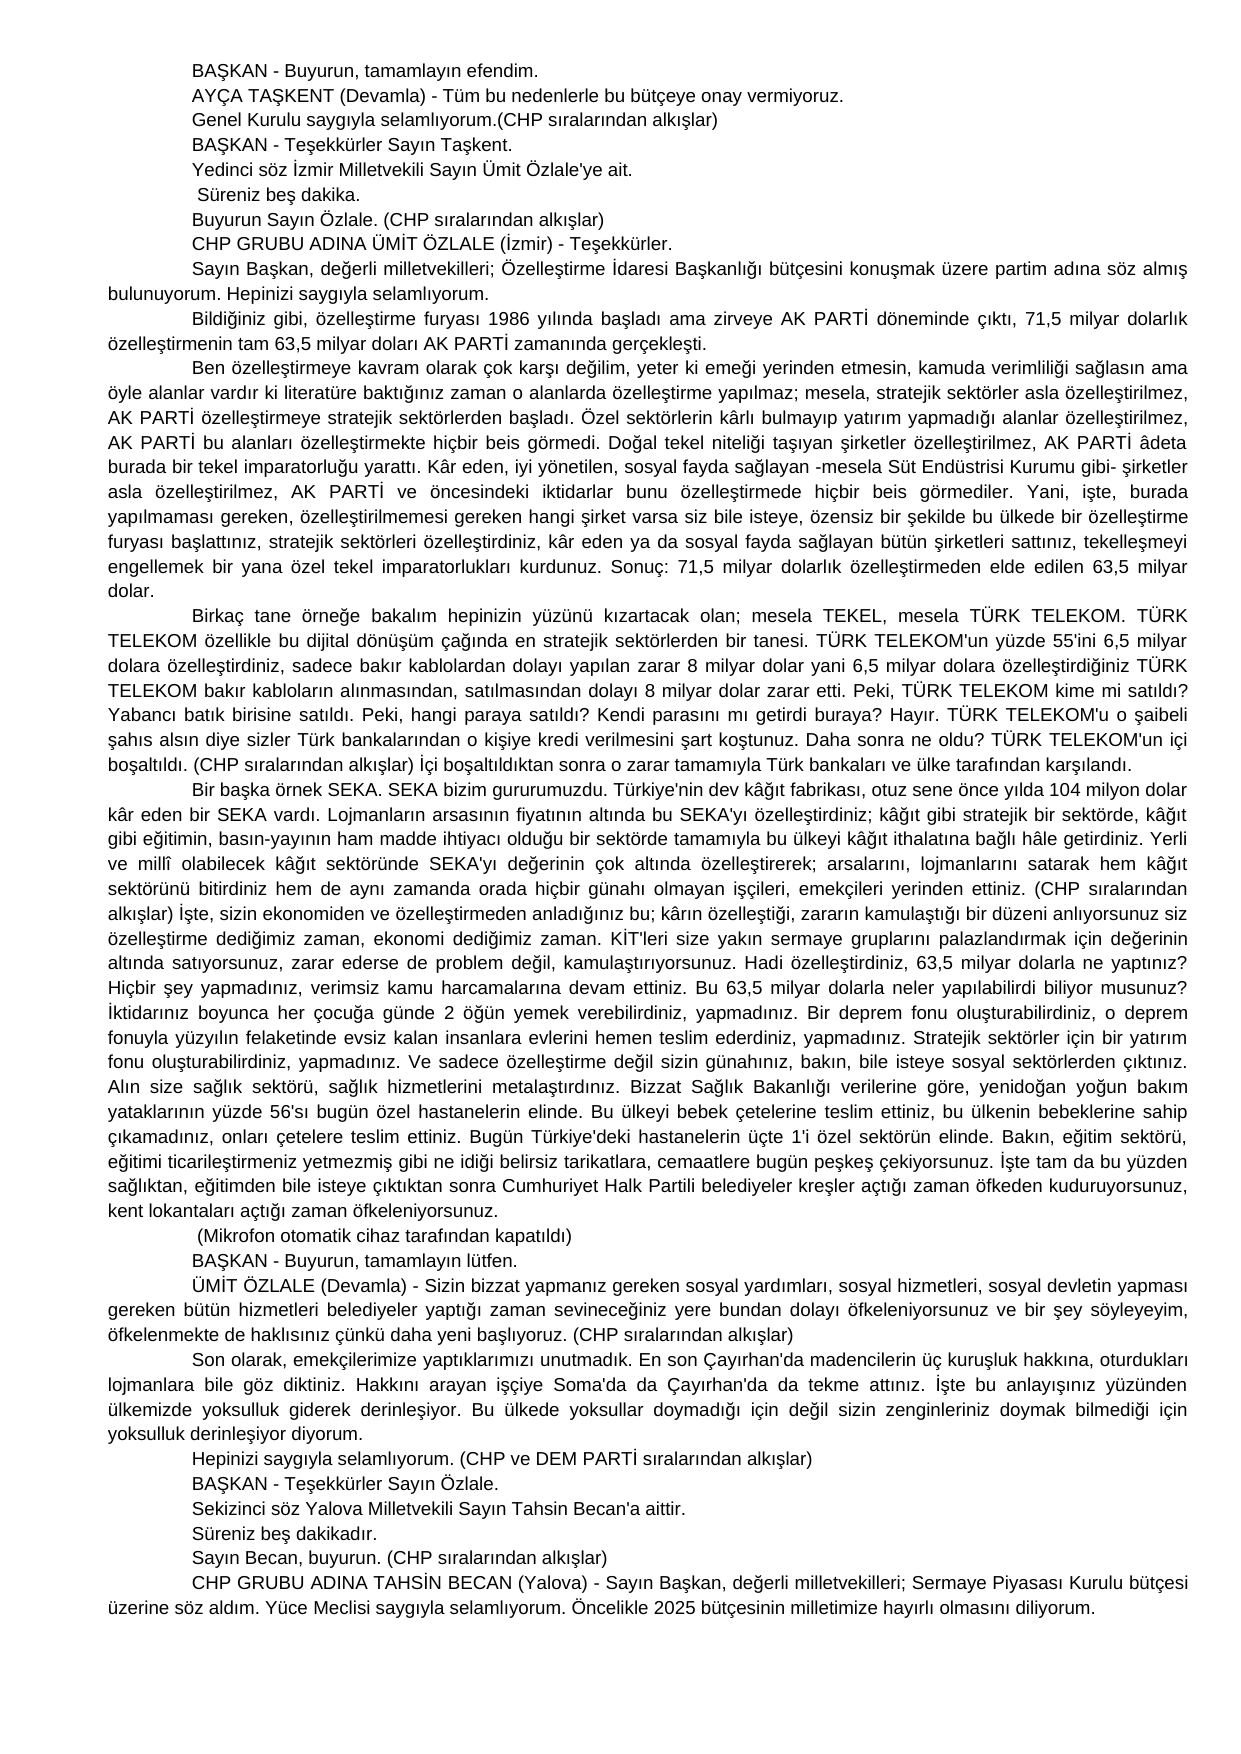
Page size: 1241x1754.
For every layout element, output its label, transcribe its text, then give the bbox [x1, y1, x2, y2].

text (Mikrofon otomatik cihaz tarafından kapatıldı) [108, 1225, 1189, 1246]
text CHP GRUBU ADINA ÜMİT ÖZLALE (İzmir) - Teşekkürler. [108, 233, 1189, 255]
text Sayın Becan, buyurun. (CHP sıralarından alkışlar) [108, 1547, 1189, 1569]
text Birkaç tane örneğe bakalım hepinizin yüzünü kızartacak olan; mesela TEKEL, mesela TÜRK TELEKOM. TÜRK TELEKOM özellikle bu dijital dönüşüm çağında en stratejik sektörlerden bir tanesi. TÜRK TELEKOM'un yüzde 55'ini 6,5 milyar dolara özelleştirdiniz, sadece bakır kablolardan dolayı yapılan zarar 8 milyar dolar yani 6,5 milyar dolara özelleştirdiğiniz TÜRK TELEKOM bakır kabloların alınmasından, satılmasından dolayı 8 milyar dolar zarar etti. Peki, TÜRK TELEKOM kime mi satıldı? Yabancı batık birisine satıldı. Peki, hangi paraya satıldı? Kendi parasını mı getirdi buraya? Hayır. TÜRK TELEKOM'u o şaibeli şahıs alsın diye sizler Türk bankalarından o kişiye kredi verilmesini şart koştunuz. Daha sonra ne oldu? TÜRK TELEKOM'un içi boşaltıldı. (CHP sıralarından alkışlar) İçi boşaltıldıktan sonra o zarar tamamıyla Türk bankaları ve ülke tarafından karşılandı. [108, 605, 1189, 775]
text Hepinizi saygıyla selamlıyorum. (CHP ve DEM PARTİ sıralarından alkışlar) [108, 1448, 1189, 1469]
text BAŞKAN - Teşekkürler Sayın Özlale. [108, 1473, 1189, 1494]
text BAŞKAN - Teşekkürler Sayın Taşkent. [108, 134, 1189, 156]
text Sekizinci söz Yalova Milletvekili Sayın Tahsin Becan'a aittir. [108, 1498, 1189, 1519]
text BAŞKAN - Buyurun, tamamlayın lütfen. [108, 1250, 1189, 1271]
text Sayın Başkan, değerli milletvekilleri; Özelleştirme İdaresi Başkanlığı bütçesini konuşmak üzere partim adına söz almış bulunuyorum. Hepinizi saygıyla selamlıyorum. [108, 258, 1189, 304]
text CHP GRUBU ADINA TAHSİN BECAN (Yalova) - Sayın Başkan, değerli milletvekilleri; Sermaye Piyasası Kurulu bütçesi üzerine söz aldım. Yüce Meclisi saygıyla selamlıyorum. Öncelikle 2025 bütçesinin milletimize hayırlı olmasını diliyorum. [108, 1572, 1189, 1618]
text Süreniz beş dakika. [108, 184, 1189, 205]
text Son olarak, emekçilerimize yaptıklarımızı unutmadık. En son Çayırhan'da madencilerin üç kuruşluk hakkına, oturdukları lojmanlara bile göz diktiniz. Hakkını arayan işçiye Soma'da da Çayırhan'da da tekme attınız. İşte bu anlayışınız yüzünden ülkemizde yoksulluk giderek derinleşiyor. Bu ülkede yoksullar doymadığı için değil sizin zenginleriniz doymak bilmediği için yoksulluk derinleşiyor diyorum. [108, 1349, 1189, 1445]
text Genel Kurulu saygıyla selamlıyorum.(CHP sıralarından alkışlar) [108, 109, 1189, 131]
text Yedinci söz İzmir Milletvekili Sayın Ümit Özlale'ye ait. [108, 159, 1189, 180]
text Bir başka örnek SEKA. SEKA bizim gururumuzdu. Türkiye'nin dev kâğıt fabrikası, otuz sene önce yılda 104 milyon dolar kâr eden bir SEKA vardı. Lojmanların arsasının fiyatının altında bu SEKA'yı özelleştirdiniz; kâğıt gibi stratejik bir sektörde, kâğıt gibi eğitimin, basın-yayının ham madde ihtiyacı olduğu bir sektörde tamamıyla bu ülkeyi kâğıt ithalatına bağlı hâle getirdiniz. Yerli ve millî olabilecek kâğıt sektöründe SEKA'yı değerinin çok altında özelleştirerek; arsalarını, lojmanlarını satarak hem kâğıt sektörünü bitirdiniz hem de aynı zamanda orada hiçbir günahı olmayan işçileri, emekçileri yerinden ettiniz. (CHP sıralarından alkışlar) İşte, sizin ekonomiden ve özelleştirmeden anladığınız bu; kârın özelleştiği, zararın kamulaştığı bir düzeni anlıyorsunuz siz özelleştirme dediğimiz zaman, ekonomi dediğimiz zaman. KİT'leri size yakın sermaye gruplarını palazlandırmak için değerinin altında satıyorsunuz, zarar ederse de problem değil, kamulaştırıyorsunuz. Hadi özelleştirdiniz, 63,5 milyar dolarla ne yaptınız? Hiçbir şey yapmadınız, verimsiz kamu harcamalarına devam ettiniz. Bu 63,5 milyar dolarla neler yapılabilirdi biliyor musunuz? İktidarınız boyunca her çocuğa günde 2 öğün yemek verebilirdiniz, yapmadınız. Bir deprem fonu oluşturabilirdiniz, o deprem fonuyla yüzyılın felaketinde evsiz kalan insanlara evlerini hemen teslim ederdiniz, yapmadınız. Stratejik sektörler için bir yatırım fonu oluşturabilirdiniz, yapmadınız. Ve sadece özelleştirme değil sizin günahınız, bakın, bile isteye sosyal sektörlerden çıktınız. Alın size sağlık sektörü, sağlık hizmetlerini metalaştırdınız. Bizzat Sağlık Bakanlığı verilerine göre, yenidoğan yoğun bakım yataklarının yüzde 56'sı bugün özel hastanelerin elinde. Bu ülkeyi bebek çetelerine teslim ettiniz, bu ülkenin bebeklerine sahip çıkamadınız, onları çetelere teslim ettiniz. Bugün Türkiye'deki hastanelerin üçte 1'i özel sektörün elinde. Bakın, eğitim sektörü, eğitimi ticarileştirmeniz yetmezmiş gibi ne idiği belirsiz tarikatlara, cemaatlere bugün peşkeş çekiyorsunuz. İşte tam da bu yüzden sağlıktan, eğitimden bile isteye çıktıktan sonra Cumhuriyet Halk Partili belediyeler kreşler açtığı zaman öfkeden kuduruyorsunuz, kent lokantaları açtığı zaman öfkeleniyorsunuz. [108, 779, 1189, 1222]
text AYÇA TAŞKENT (Devamla) - Tüm bu nedenlerle bu bütçeye onay vermiyoruz. [108, 84, 1189, 106]
text Bildiğiniz gibi, özelleştirme furyası 1986 yılında başladı ama zirveye AK PARTİ döneminde çıktı, 71,5 milyar dolarlık özelleştirmenin tam 63,5 milyar doları AK PARTİ zamanında gerçekleşti. [108, 308, 1189, 354]
text ÜMİT ÖZLALE (Devamla) - Sizin bizzat yapmanız gereken sosyal yardımları, sosyal hizmetleri, sosyal devletin yapması gereken bütün hizmetleri belediyeler yaptığı zaman sevineceğiniz yere bundan dolayı öfkeleniyorsunuz ve bir şey söyleyeyim, öfkelenmekte de haklısınız çünkü daha yeni başlıyoruz. (CHP sıralarından alkışlar) [108, 1274, 1189, 1346]
text Buyurun Sayın Özlale. (CHP sıralarından alkışlar) [108, 208, 1189, 230]
text BAŞKAN - Buyurun, tamamlayın efendim. [108, 60, 1189, 81]
text Süreniz beş dakikadır. [108, 1522, 1189, 1544]
text Ben özelleştirmeye kavram olarak çok karşı değilim, yeter ki emeği yerinden etmesin, kamuda verimliliği sağlasın ama öyle alanlar vardır ki literatüre baktığınız zaman o alanlarda özelleştirme yapılmaz; mesela, stratejik sektörler asla özelleştirilmez, AK PARTİ özelleştirmeye stratejik sektörlerden başladı. Özel sektörlerin kârlı bulmayıp yatırım yapmadığı alanlar özelleştirilmez, AK PARTİ bu alanları özelleştirmekte hiçbir beis görmedi. Doğal tekel niteliği taşıyan şirketler özelleştirilmez, AK PARTİ âdeta burada bir tekel imparatorluğu yarattı. Kâr eden, iyi yönetilen, sosyal fayda sağlayan -mesela Süt Endüstrisi Kurumu gibi- şirketler asla özelleştirilmez, AK PARTİ ve öncesindeki iktidarlar bunu özelleştirmede hiçbir beis görmediler. Yani, işte, burada yapılmaması gereken, özelleştirilmemesi gereken hangi şirket varsa siz bile isteye, özensiz bir şekilde bu ülkede bir özelleştirme furyası başlattınız, stratejik sektörleri özelleştirdiniz, kâr eden ya da sosyal fayda sağlayan bütün şirketleri sattınız, tekelleşmeyi engellemek bir yana özel tekel imparatorlukları kurdunuz. Sonuç: 71,5 milyar dolarlık özelleştirmeden elde edilen 63,5 milyar dolar. [108, 357, 1189, 602]
